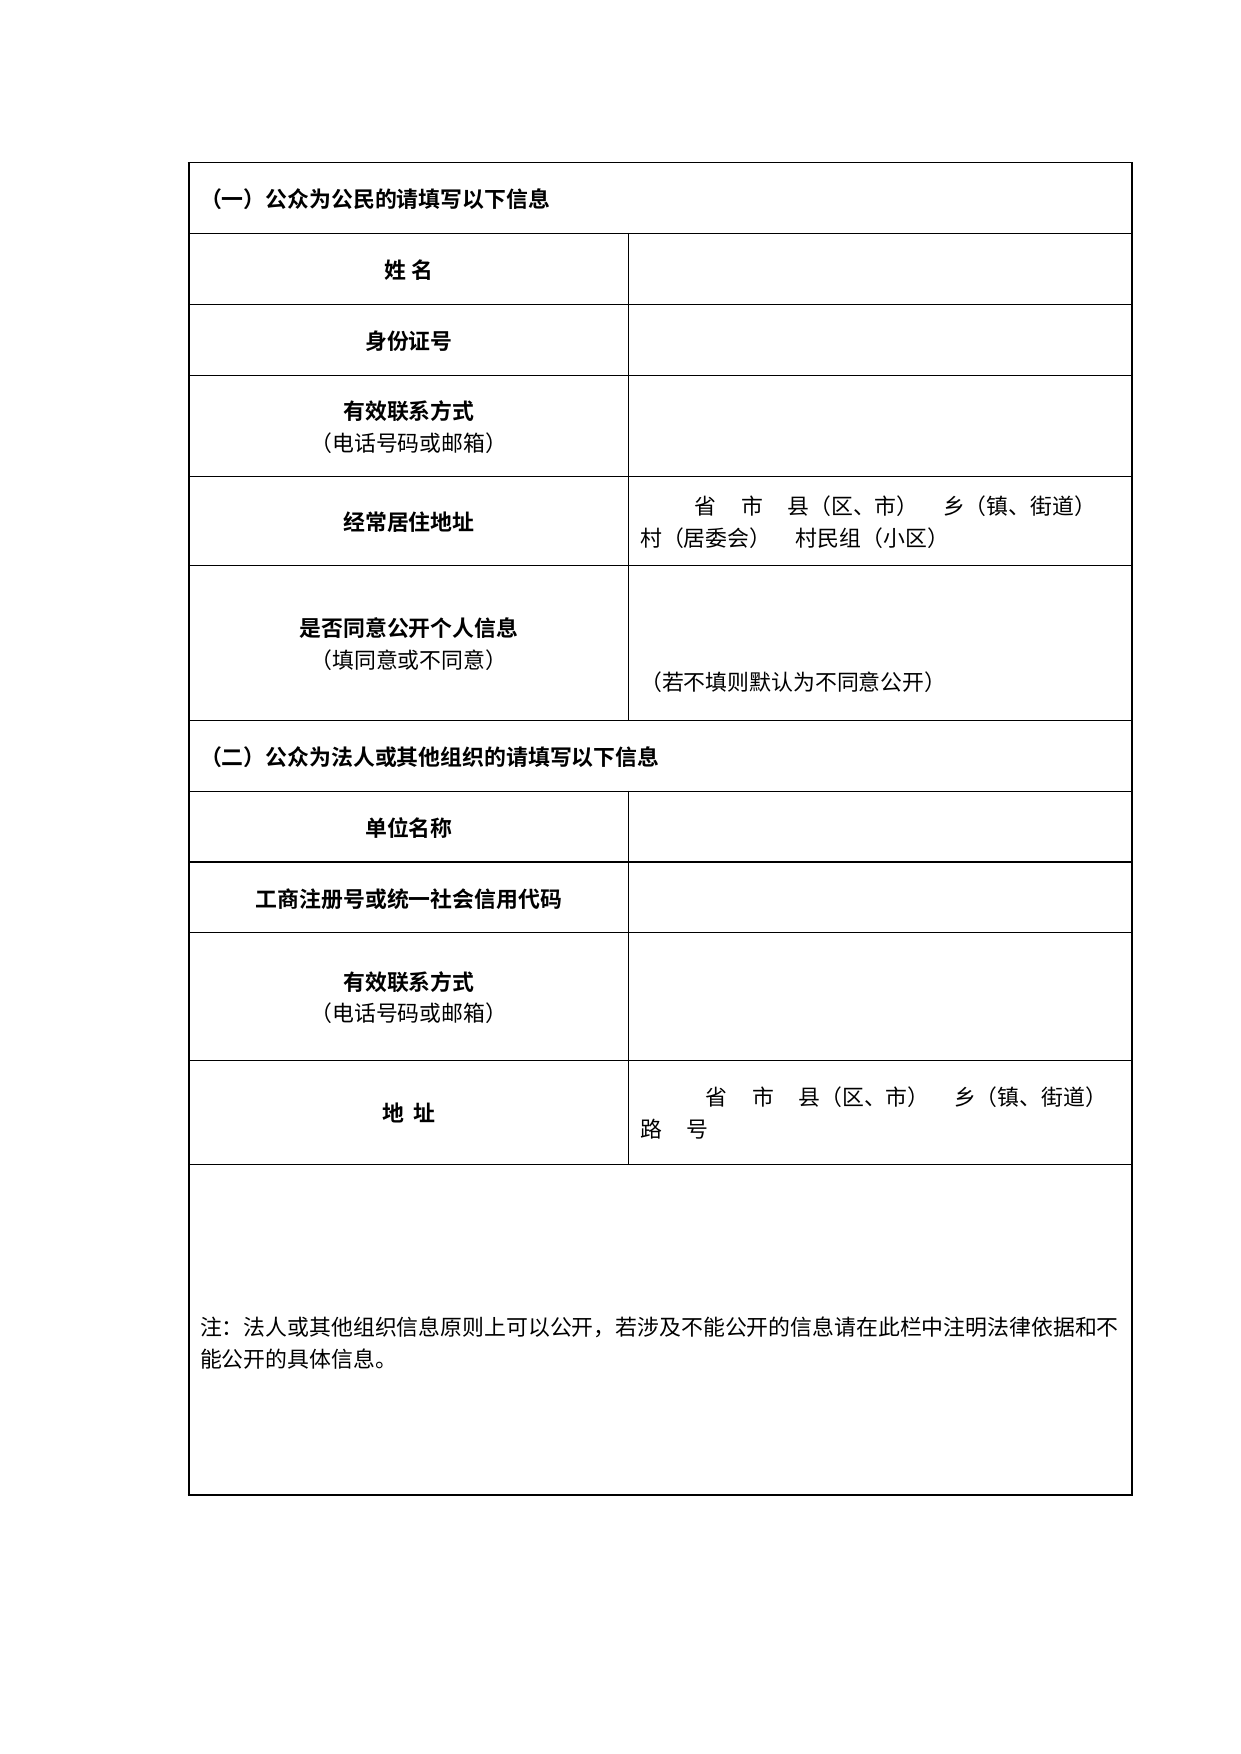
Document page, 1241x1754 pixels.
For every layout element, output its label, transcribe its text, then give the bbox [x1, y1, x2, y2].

table_cell 经常居住地址 [190, 477, 628, 565]
table_cell 有效联系方式 （电话号码或邮箱） [190, 376, 628, 476]
table_cell [629, 234, 1131, 304]
table_cell 是否同意公开个人信息 （填同意或不同意） [190, 566, 628, 720]
table_cell 工商注册号或统一社会信用代码 [190, 863, 628, 932]
table_cell （若不填则默认为不同意公开） [629, 566, 1131, 720]
table_cell [629, 305, 1131, 374]
table_cell 有效联系方式 （电话号码或邮箱） [190, 933, 628, 1059]
table_cell [629, 933, 1131, 1059]
table_cell [629, 376, 1131, 476]
table_cell （二）公众为法人或其他组织的请填写以下信息 [190, 721, 1131, 791]
table_cell [629, 863, 1131, 932]
table_cell 省 市 县（区、市） 乡（镇、街道） 路 号 [629, 1061, 1131, 1163]
table_cell 单位名称 [190, 792, 628, 861]
table_cell 姓 名 [190, 234, 628, 304]
table_cell 注：法人或其他组织信息原则上可以公开，若涉及不能公开的信息请在此栏中注明法律依据和不能公开的具体信息。 [190, 1165, 1131, 1494]
table_cell 省 市 县（区、市） 乡（镇、街道） 村（居委会） 村民组（小区） [629, 477, 1131, 565]
table_cell 地 址 [190, 1061, 628, 1163]
table_cell 身份证号 [190, 305, 628, 374]
table_cell [629, 792, 1131, 861]
table_cell （一）公众为公民的请填写以下信息 [190, 163, 1131, 233]
